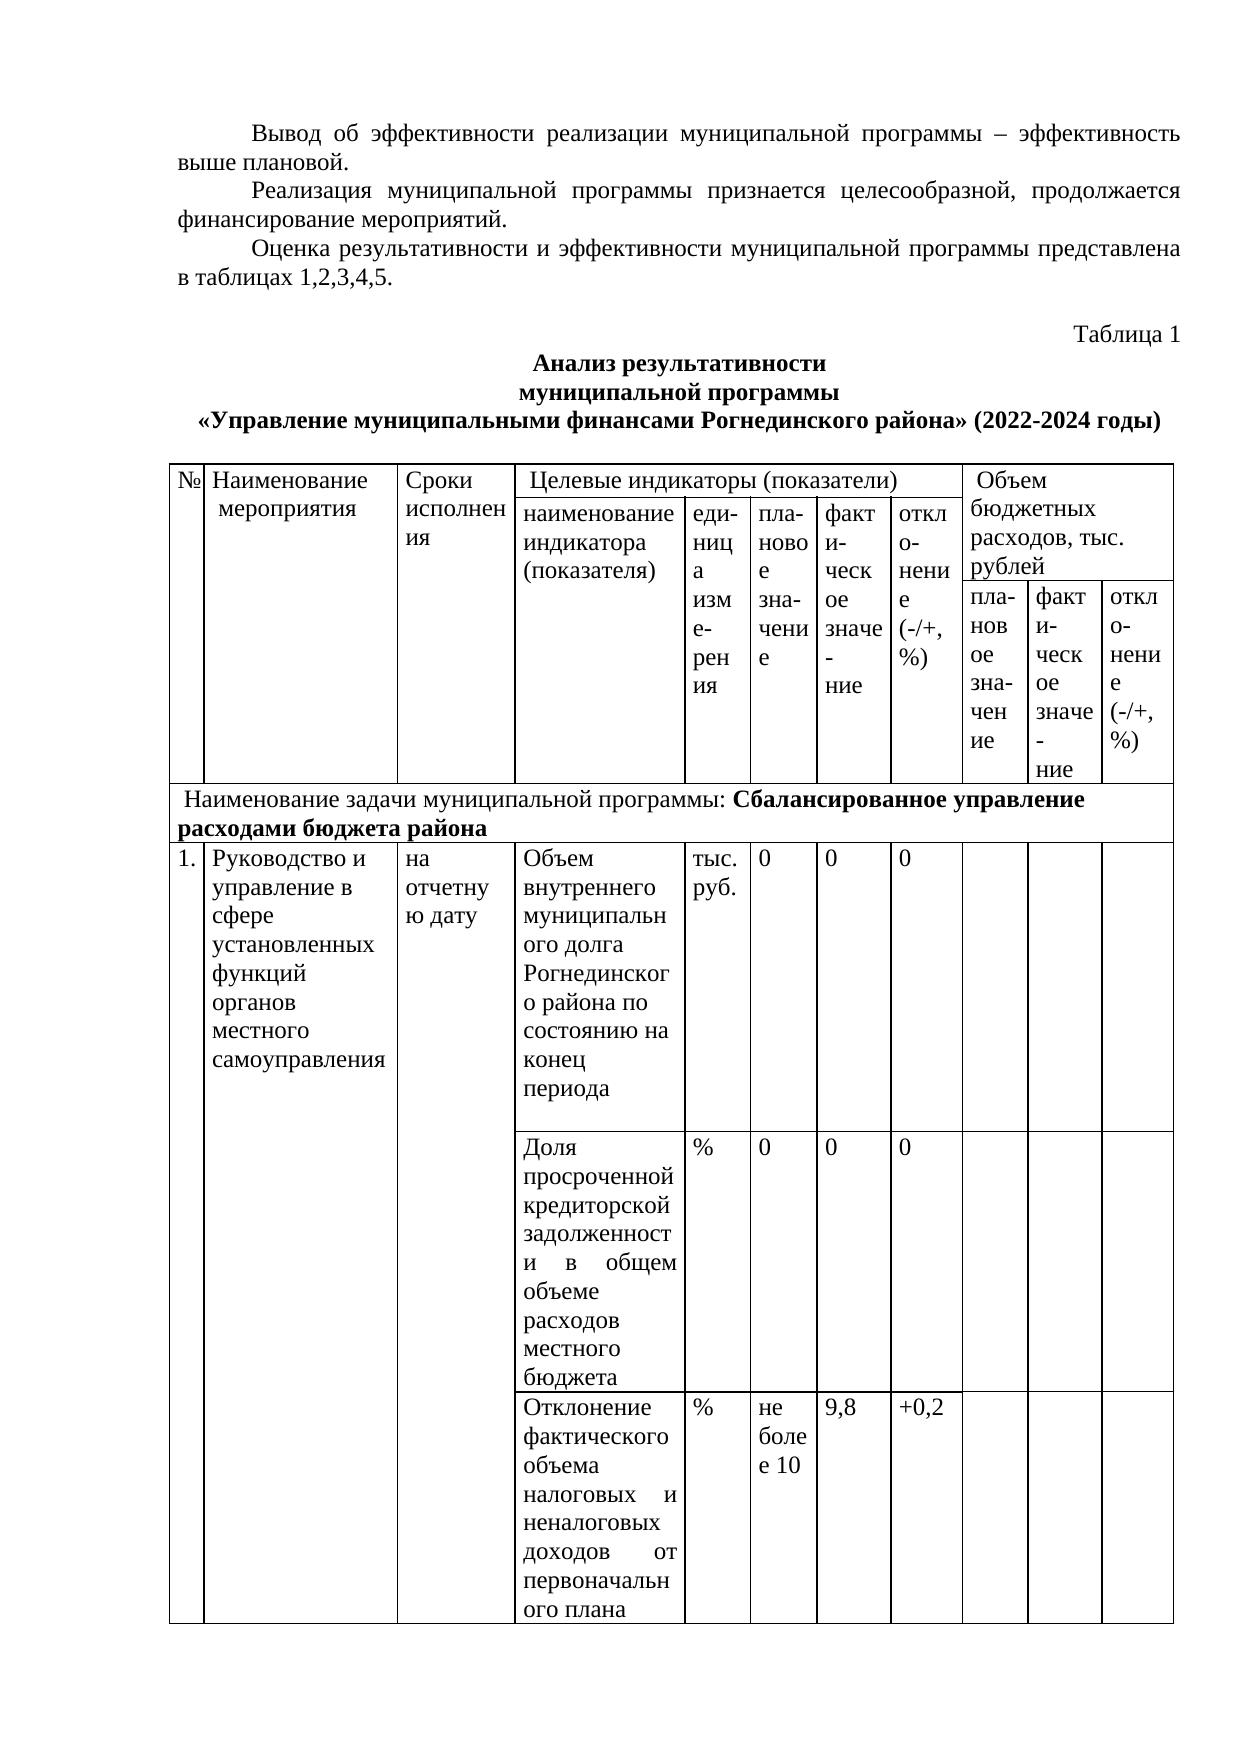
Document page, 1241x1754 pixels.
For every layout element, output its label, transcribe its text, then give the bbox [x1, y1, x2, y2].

table_cell [1029, 1392, 1101, 1622]
table_cell 9,8 [818, 1393, 890, 1622]
table_cell [1103, 843, 1173, 1131]
text Вывод об эффективности реализации муниципальной программы – эффективность выше плановой. [177, 118, 1181, 176]
table_cell 0 [892, 843, 962, 1131]
table_cell факти- ческое значе- ние [818, 498, 890, 782]
table_header Объем бюджетных расходов, тыс. рублей [963, 465, 1173, 580]
table_cell [1103, 1392, 1173, 1622]
table_cell [1029, 843, 1101, 1131]
table_cell % [686, 1393, 750, 1622]
table_header Сроки исполнения [398, 465, 514, 782]
table_cell 0 [751, 843, 816, 1131]
table_header Наименование мероприятия [205, 465, 397, 782]
table_cell Руководство и управление в сфере установленных функций органов местного самоуправления [205, 843, 397, 1622]
table_cell факти- ческое значе- ние [1029, 581, 1101, 782]
table_cell наименование индикатора (показателя) [516, 498, 684, 782]
table_cell Отклонение фактического объема налоговых и неналоговых доходов от первоначального плана [516, 1393, 684, 1622]
table_cell [963, 843, 1027, 1131]
table_header № [170, 465, 203, 782]
text Анализ результативности [177, 348, 1181, 377]
table_cell Наименование задачи муниципальной программы: Сбалансированное управление расходами бюджета района [170, 784, 1173, 842]
table_cell [963, 1132, 1027, 1391]
table_cell 0 [818, 1132, 890, 1391]
text Оценка результативности и эффективности муниципальной программы представлена в таблицах 1,2,3,4,5. [177, 233, 1181, 291]
text Таблица 1 [177, 319, 1181, 348]
text Реализация муниципальной программы признается целесообразной, продолжается финансирование мероприятий. [177, 176, 1181, 233]
table_cell еди- ница изме- рения [686, 498, 750, 782]
table_cell Доля просроченной кредиторской задолженности в общем объеме расходов местного бюджета [516, 1132, 684, 1391]
table_cell Объем внутреннего муниципального долга Рогнединского района по состоянию на конец периода [516, 843, 684, 1131]
table_cell на отчетную дату [398, 843, 514, 1622]
table_header Целевые индикаторы (показатели) [516, 465, 962, 496]
table_cell 0 [892, 1132, 962, 1391]
text муниципальной программы [177, 377, 1181, 406]
table_cell 1. [170, 843, 203, 1622]
table_cell [963, 1392, 1027, 1622]
table_cell откло- нение (-/+, %) [892, 498, 962, 782]
table_cell 0 [818, 843, 890, 1131]
table_cell +0,2 [892, 1393, 962, 1622]
table_cell [1103, 1132, 1173, 1391]
text «Управление муниципальными финансами Рогнединского района» (2022-2024 годы) [177, 406, 1181, 434]
table_cell не более 10 [751, 1393, 816, 1622]
table_cell пла- новое зна- чение [963, 581, 1027, 782]
table_cell тыс. руб. [686, 843, 750, 1131]
table_cell % [686, 1132, 750, 1391]
table_cell 0 [751, 1132, 816, 1391]
table_cell откло- нение (-/+, %) [1103, 581, 1173, 782]
table_cell пла- новое зна- чение [751, 498, 816, 782]
table_cell [1029, 1132, 1101, 1391]
